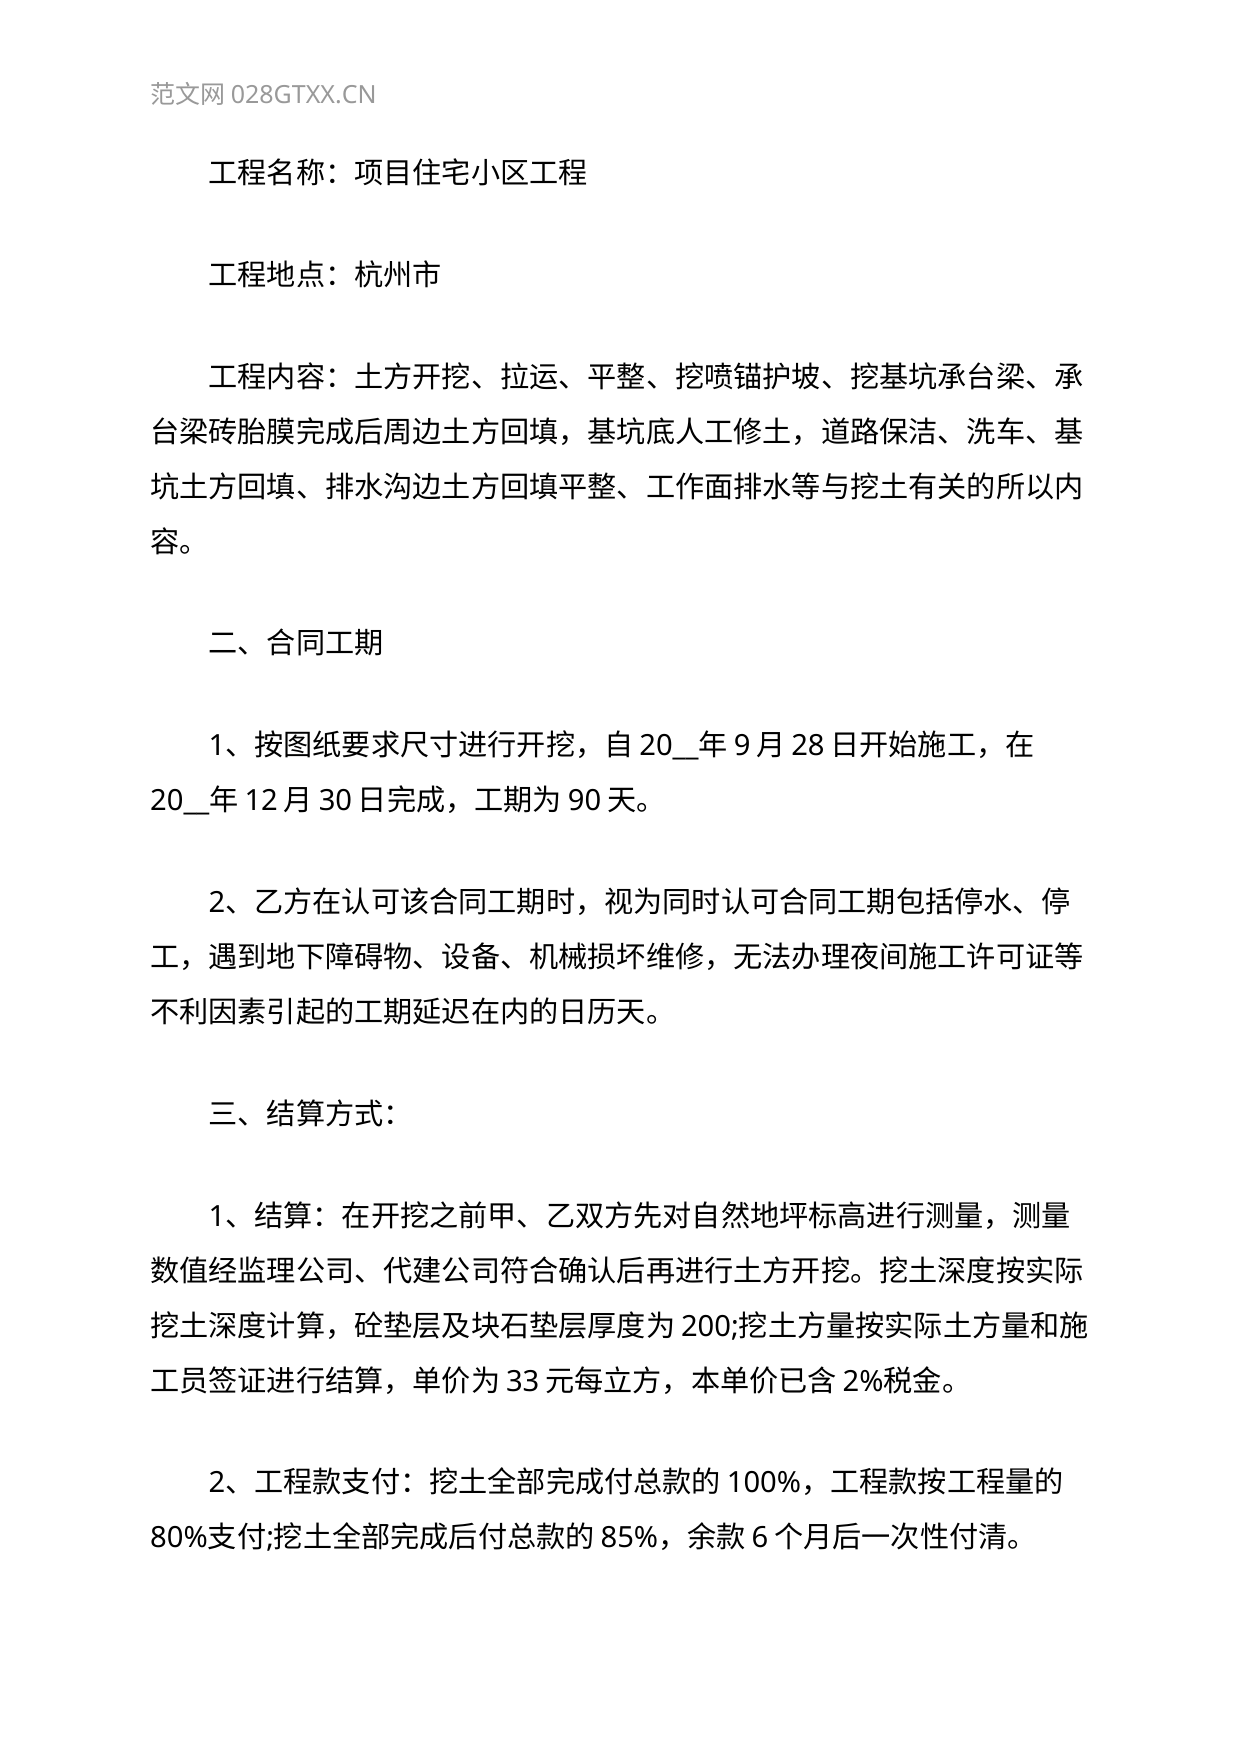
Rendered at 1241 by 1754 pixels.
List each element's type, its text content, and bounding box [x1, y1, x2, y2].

text 二、合同工期 [150, 620, 1090, 662]
text 1、按图纸要求尺寸进行开挖，自20__年9月28日开始施工，在20__年12月30日完成，工期为90天。 [150, 722, 1090, 819]
text 2、乙方在认可该合同工期时，视为同时认可合同工期包括停水、停工，遇到地下障碍物、设备、机械损坏维修，无法办理夜间施工许可证等不利因素引起的工期延迟在内的日历天。 [150, 879, 1090, 1031]
text 1、结算：在开挖之前甲、乙双方先对自然地坪标高进行测量，测量数值经监理公司、代建公司符合确认后再进行土方开挖。挖土深度按实际挖土深度计算，砼垫层及块石垫层厚度为200;挖土方量按实际土方量和施工员签证进行结算，单价为33元每立方，本单价已含2%税金。 [150, 1192, 1090, 1399]
text 2、工程款支付：挖土全部完成付总款的100%，工程款按工程量的80%支付;挖土全部完成后付总款的85%，余款6个月后一次性付清。 [150, 1459, 1090, 1556]
text 工程地点：杭州市 [150, 252, 1090, 294]
text 工程内容：土方开挖、拉运、平整、挖喷锚护坡、挖基坑承台梁、承台梁砖胎膜完成后周边土方回填，基坑底人工修土，道路保洁、洗车、基坑土方回填、排水沟边土方回填平整、工作面排水等与挖土有关的所以内容。 [150, 353, 1090, 561]
text 三、结算方式： [150, 1090, 1090, 1133]
text 工程名称：项目住宅小区工程 [150, 150, 1090, 192]
